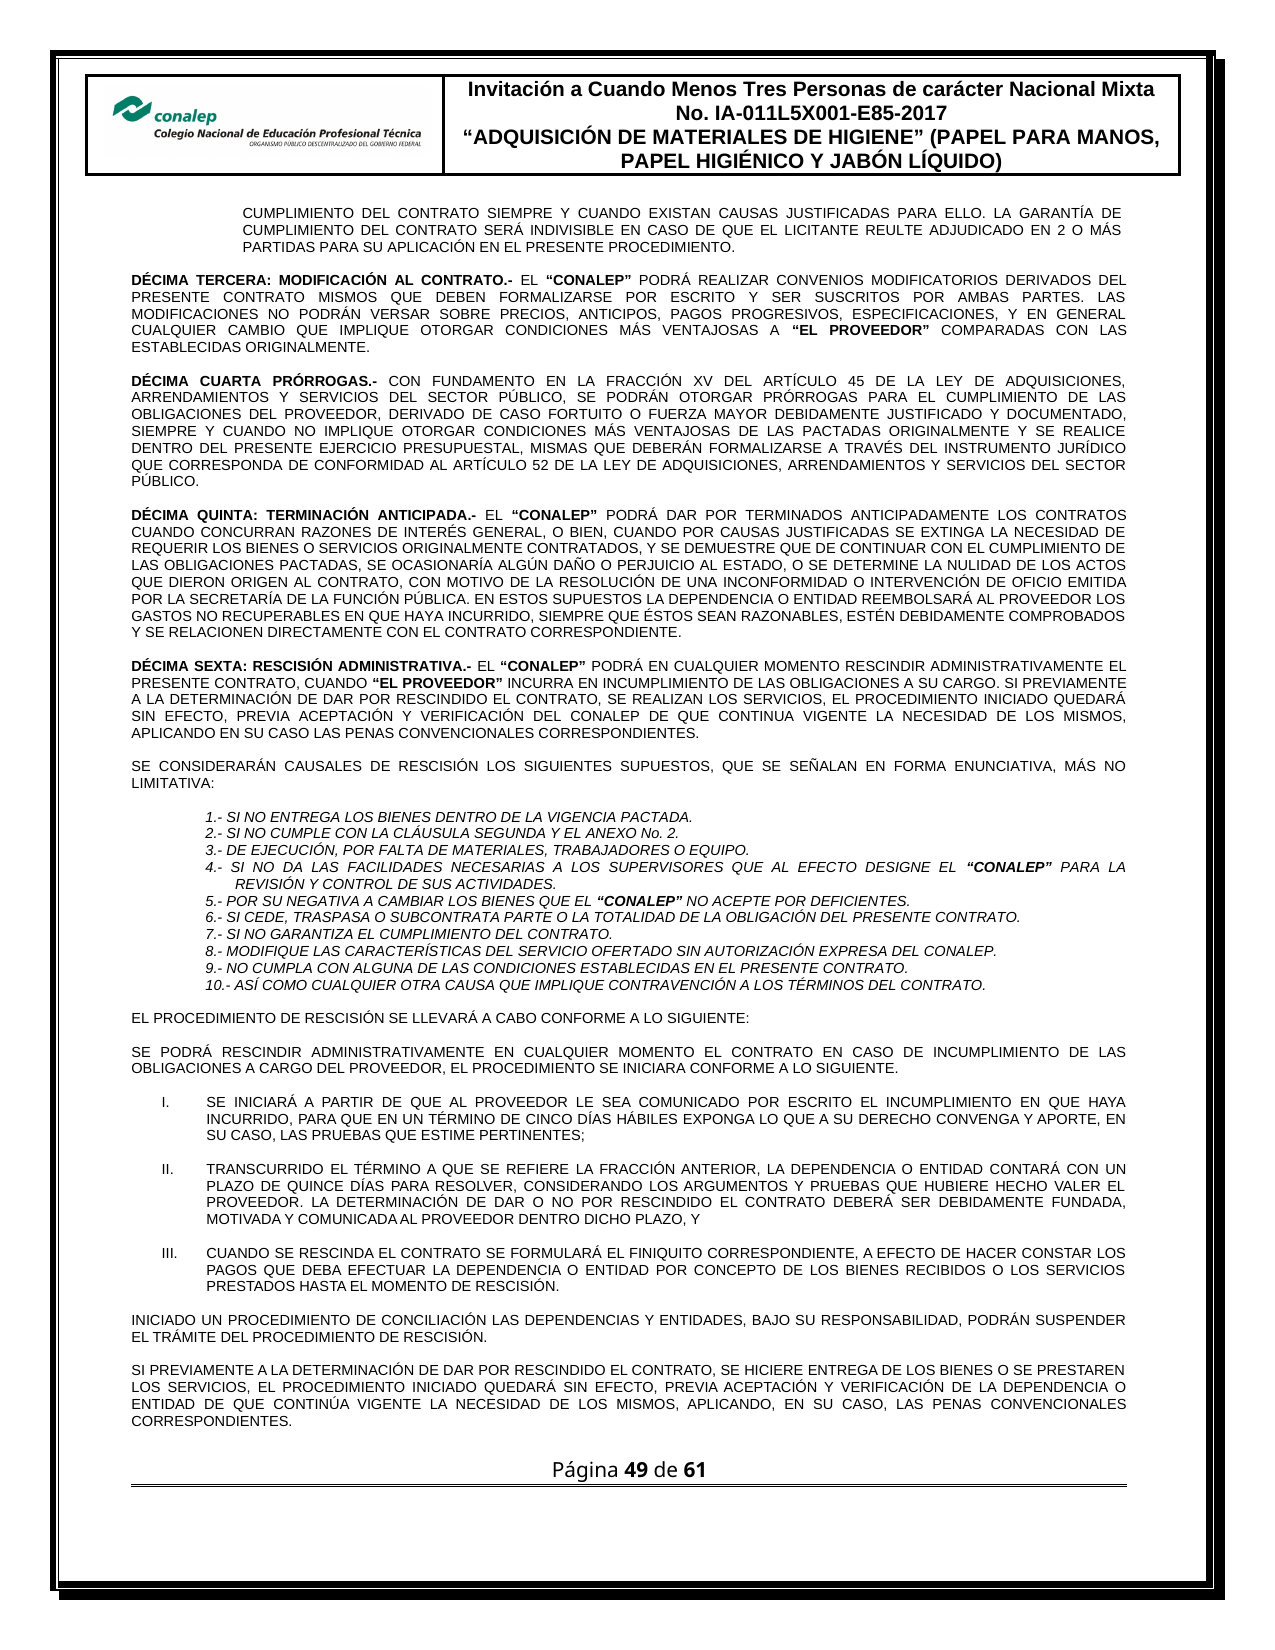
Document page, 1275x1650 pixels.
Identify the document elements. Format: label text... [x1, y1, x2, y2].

text II. TRANSCURRIDO EL TÉRMINO A QUE SE REFIERE LA FRACCIÓN ANTERIOR, LA DEPENDENCIA O ENTIDAD CONTARÁ CON UN PLAZO DE QUINCE DÍAS PARA RESOLVER, CONSIDERANDO LOS ARGUMENTOS Y PRUEBAS QUE HUBIERE HECHO VALER EL PROVEEDOR. LA DETERMINACIÓN DE DAR O NO POR RESCINDIDO EL CONTRATO DEBERÁ SER DEBIDAMENTE FUNDADA, MOTIVADA Y COMUNICADA AL PROVEEDOR DENTRO DICHO PLAZO, Y [161, 1161, 1127, 1228]
text DÉCIMA CUARTA PRÓRROGAS.- CON FUNDAMENTO EN LA FRACCIÓN XV DEL ARTÍCULO 45 DE LA LEY DE ADQUISICIONES, ARRENDAMIENTOS Y SERVICIOS DEL SECTOR PÚBLICO, SE PODRÁN OTORGAR PRÓRROGAS PARA EL CUMPLIMIENTO DE LAS OBLIGACIONES DEL PROVEEDOR, DERIVADO DE CASO FORTUITO O FUERZA MAYOR DEBIDAMENTE JUSTIFICADO Y DOCUMENTADO, SIEMPRE Y CUANDO NO IMPLIQUE OTORGAR CONDICIONES MÁS VENTAJOSAS DE LAS PACTADAS ORIGINALMENTE Y SE REALICE DENTRO DEL PRESENTE EJERCICIO PRESUPUESTAL, MISMAS QUE DEBERÁN FORMALIZARSE A TRAVÉS DEL INSTRUMENTO JURÍDICO QUE CORRESPONDA DE CONFORMIDAD AL ARTÍCULO 52 DE LA LEY DE ADQUISICIONES, ARRENDAMIENTOS Y SERVICIOS DEL SECTOR PÚBLICO. [131, 372, 1127, 490]
text 7.- SI NO GARANTIZA EL CUMPLIMIENTO DEL CONTRATO. [205, 926, 1127, 943]
text 4.- SI NO DA LAS FACILIDADES NECESARIAS A LOS SUPERVISORES QUE AL EFECTO DESIGNE EL “CONALEP” PARA LA REVISIÓN Y CONTROL DE SUS ACTIVIDADES. [205, 859, 1127, 892]
text 1.- SI NO ENTREGA LOS BIENES DENTRO DE LA VIGENCIA PACTADA. [205, 808, 1127, 825]
text 9.- NO CUMPLA CON ALGUNA DE LAS CONDICIONES ESTABLECIDAS EN EL PRESENTE CONTRATO. [205, 959, 1127, 976]
text DÉCIMA SEXTA: RESCISIÓN ADMINISTRATIVA.- EL “CONALEP” PODRÁ EN CUALQUIER MOMENTO RESCINDIR ADMINISTRATIVAMENTE EL PRESENTE CONTRATO, CUANDO “EL PROVEEDOR” INCURRA EN INCUMPLIMIENTO DE LAS OBLIGACIONES A SU CARGO. SI PREVIAMENTE A LA DETERMINACIÓN DE DAR POR RESCINDIDO EL CONTRATO, SE REALIZAN LOS SERVICIOS, EL PROCEDIMIENTO INICIADO QUEDARÁ SIN EFECTO, PREVIA ACEPTACIÓN Y VERIFICACIÓN DEL CONALEP DE QUE CONTINUA VIGENTE LA NECESIDAD DE LOS MISMOS, APLICANDO EN SU CASO LAS PENAS CONVENCIONALES CORRESPONDIENTES. [131, 657, 1127, 741]
text III. CUANDO SE RESCINDA EL CONTRATO SE FORMULARÁ EL FINIQUITO CORRESPONDIENTE, A EFECTO DE HACER CONSTAR LOS PAGOS QUE DEBA EFECTUAR LA DEPENDENCIA O ENTIDAD POR CONCEPTO DE LOS BIENES RECIBIDOS O LOS SERVICIOS PRESTADOS HASTA EL MOMENTO DE RESCISIÓN. [161, 1244, 1127, 1295]
text 5.- POR SU NEGATIVA A CAMBIAR LOS BIENES QUE EL “CONALEP” NO ACEPTE POR DEFICIENTES. [205, 892, 1127, 909]
text 3.- DE EJECUCIÓN, POR FALTA DE MATERIALES, TRABAJADORES O EQUIPO. [205, 842, 1127, 859]
text INICIADO UN PROCEDIMIENTO DE CONCILIACIÓN LAS DEPENDENCIAS Y ENTIDADES, BAJO SU RESPONSABILIDAD, PODRÁN SUSPENDER EL TRÁMITE DEL PROCEDIMIENTO DE RESCISIÓN. [131, 1312, 1127, 1345]
text 2.- SI NO CUMPLE CON LA CLÁUSULA SEGUNDA Y EL ANEXO No. 2. [205, 825, 1127, 842]
text DÉCIMA QUINTA: TERMINACIÓN ANTICIPADA.- EL “CONALEP” PODRÁ DAR POR TERMINADOS ANTICIPADAMENTE LOS CONTRATOS CUANDO CONCURRAN RAZONES DE INTERÉS GENERAL, O BIEN, CUANDO POR CAUSAS JUSTIFICADAS SE EXTINGA LA NECESIDAD DE REQUERIR LOS BIENES O SERVICIOS ORIGINALMENTE CONTRATADOS, Y SE DEMUESTRE QUE DE CONTINUAR CON EL CUMPLIMIENTO DE LAS OBLIGACIONES PACTADAS, SE OCASIONARÍA ALGÚN DAÑO O PERJUICIO AL ESTADO, O SE DETERMINE LA NULIDAD DE LOS ACTOS QUE DIERON ORIGEN AL CONTRATO, CON MOTIVO DE LA RESOLUCIÓN DE UNA INCONFORMIDAD O INTERVENCIÓN DE OFICIO EMITIDA POR LA SECRETARÍA DE LA FUNCIÓN PÚBLICA. EN ESTOS SUPUESTOS LA DEPENDENCIA O ENTIDAD REEMBOLSARÁ AL PROVEEDOR LOS GASTOS NO RECUPERABLES EN QUE HAYA INCURRIDO, SIEMPRE QUE ÉSTOS SEAN RAZONABLES, ESTÉN DEBIDAMENTE COMPROBADOS Y SE RELACIONEN DIRECTAMENTE CON EL CONTRATO CORRESPONDIENTE. [131, 507, 1127, 641]
text 6.- SI CEDE, TRASPASA O SUBCONTRATA PARTE O LA TOTALIDAD DE LA OBLIGACIÓN DEL PRESENTE CONTRATO. [205, 909, 1127, 926]
text DÉCIMA TERCERA: MODIFICACIÓN AL CONTRATO.- EL “CONALEP” PODRÁ REALIZAR CONVENIOS MODIFICATORIOS DERIVADOS DEL PRESENTE CONTRATO MISMOS QUE DEBEN FORMALIZARSE POR ESCRITO Y SER SUSCRITOS POR AMBAS PARTES. LAS MODIFICACIONES NO PODRÁN VERSAR SOBRE PRECIOS, ANTICIPOS, PAGOS PROGRESIVOS, ESPECIFICACIONES, Y EN GENERAL CUALQUIER CAMBIO QUE IMPLIQUE OTORGAR CONDICIONES MÁS VENTAJOSAS A “EL PROVEEDOR” COMPARADAS CON LAS ESTABLECIDAS ORIGINALMENTE. [131, 272, 1127, 356]
text 8.- MODIFIQUE LAS CARACTERÍSTICAS DEL SERVICIO OFERTADO SIN AUTORIZACIÓN EXPRESA DEL CONALEP. [205, 943, 1127, 959]
picture [101, 86, 432, 157]
text SI PREVIAMENTE A LA DETERMINACIÓN DE DAR POR RESCINDIDO EL CONTRATO, SE HICIERE ENTREGA DE LOS BIENES O SE PRESTAREN LOS SERVICIOS, EL PROCEDIMIENTO INICIADO QUEDARÁ SIN EFECTO, PREVIA ACEPTACIÓN Y VERIFICACIÓN DE LA DEPENDENCIA O ENTIDAD DE QUE CONTINÚA VIGENTE LA NECESIDAD DE LOS MISMOS, APLICANDO, EN SU CASO, LAS PENAS CONVENCIONALES CORRESPONDIENTES. [131, 1362, 1127, 1429]
text SE PODRÁ RESCINDIR ADMINISTRATIVAMENTE EN CUALQUIER MOMENTO EL CONTRATO EN CASO DE INCUMPLIMIENTO DE LAS OBLIGACIONES A CARGO DEL PROVEEDOR, EL PROCEDIMIENTO SE INICIARA CONFORME A LO SIGUIENTE. [131, 1043, 1127, 1077]
text I. SE INICIARÁ A PARTIR DE QUE AL PROVEEDOR LE SEA COMUNICADO POR ESCRITO EL INCUMPLIMIENTO EN QUE HAYA INCURRIDO, PARA QUE EN UN TÉRMINO DE CINCO DÍAS HÁBILES EXPONGA LO QUE A SU DERECHO CONVENGA Y APORTE, EN SU CASO, LAS PRUEBAS QUE ESTIME PERTINENTES; [161, 1093, 1127, 1144]
text 10.- ASÍ COMO CUALQUIER OTRA CAUSA QUE IMPLIQUE CONTRAVENCIÓN A LOS TÉRMINOS DEL CONTRATO. [205, 976, 1127, 993]
text SE CONSIDERARÁN CAUSALES DE RESCISIÓN LOS SIGUIENTES SUPUESTOS, QUE SE SEÑALAN EN FORMA ENUNCIATIVA, MÁS NO LIMITATIVA: [131, 758, 1127, 792]
text EL PROCEDIMIENTO DE RESCISIÓN SE LLEVARÁ A CABO CONFORME A LO SIGUIENTE: [131, 1010, 1127, 1026]
